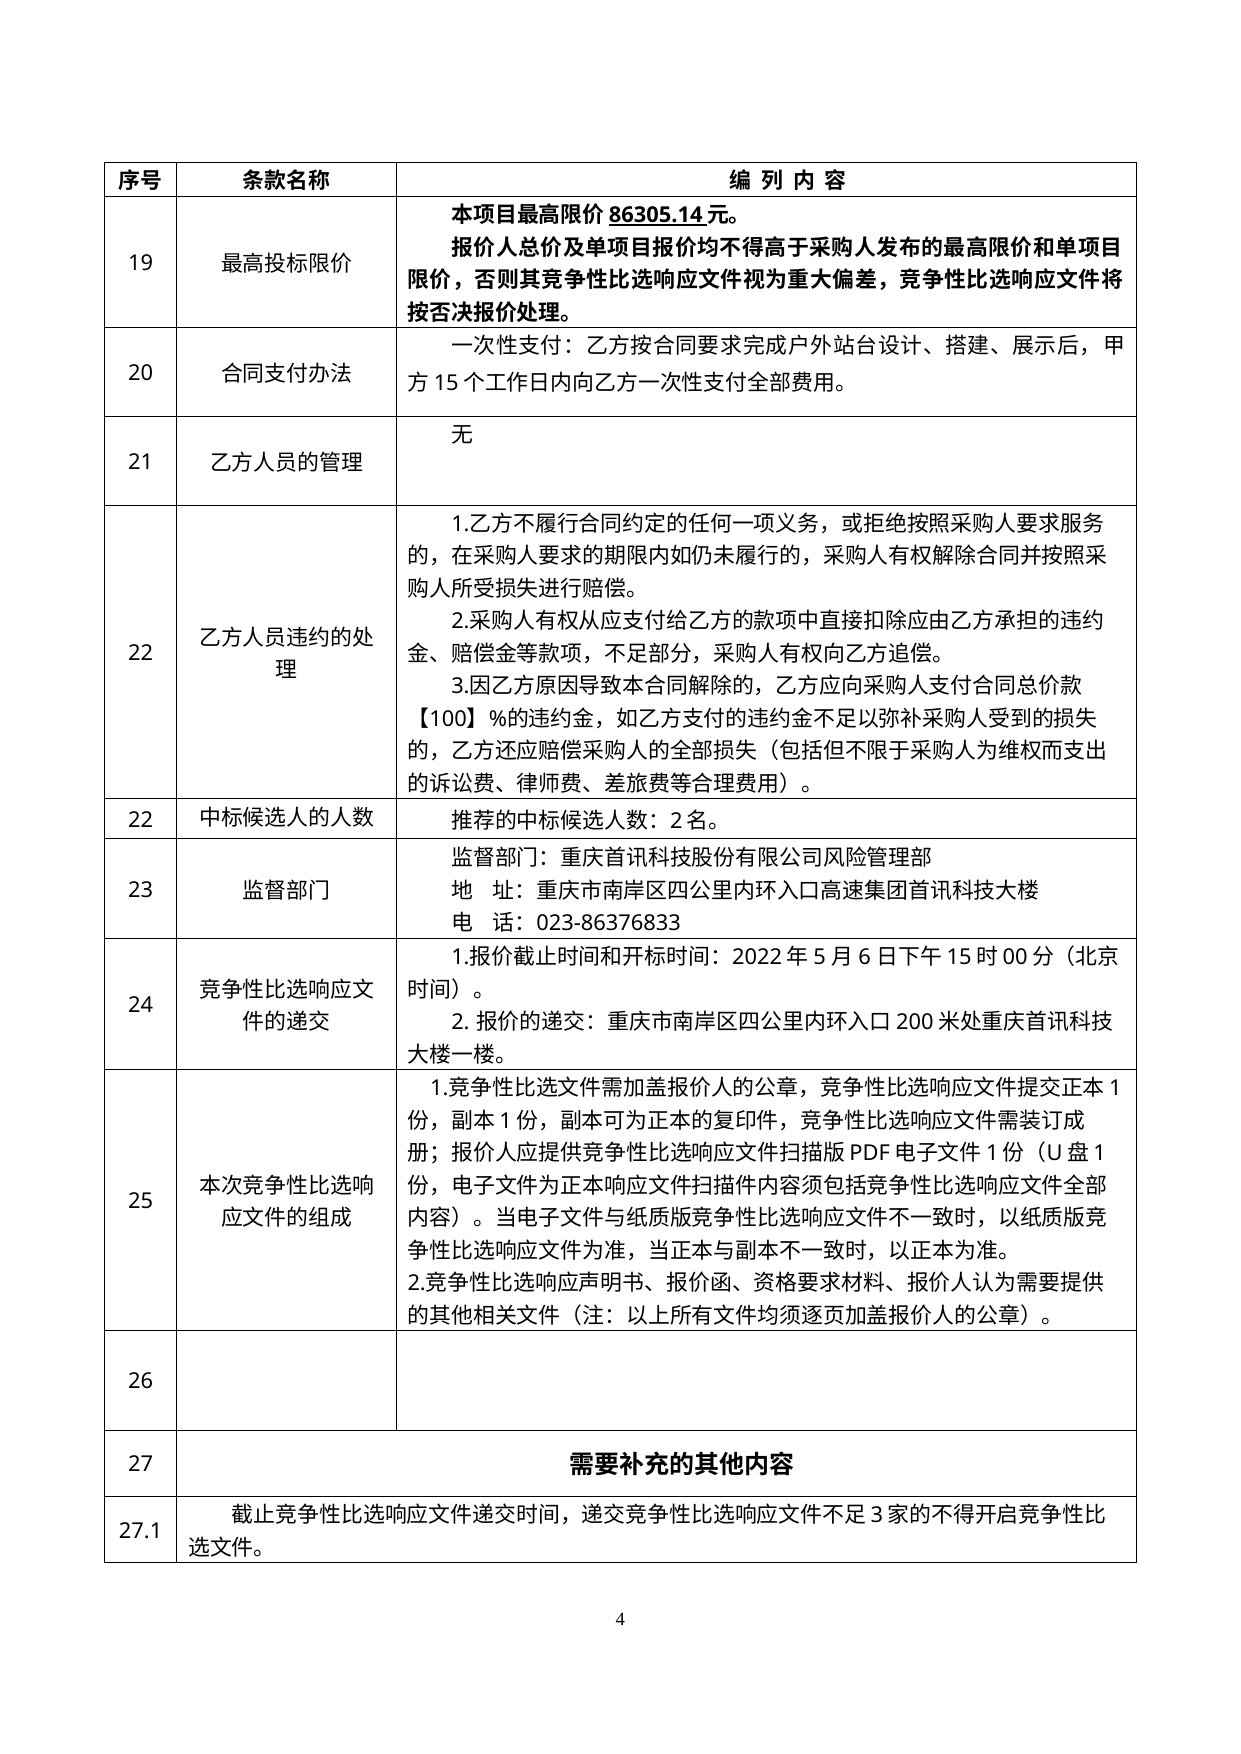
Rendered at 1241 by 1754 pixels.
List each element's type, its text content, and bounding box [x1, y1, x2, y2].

table_cell 无 [397, 417, 1136, 504]
table_cell 20 [105, 328, 176, 416]
table_cell 1.竞争性比选文件需加盖报价人的公章，竞争性比选响应文件提交正本1份，副本1份，副本可为正本的复印件，竞争性比选响应文件需装订成册；报价人应提供竞争性比选响应文件扫描版PDF电子文件1份（U盘1份，电子文件为正本响应文件扫描件内容须包括竞争性比选响应文件全部内容）。当电子文件与纸质版竞争性比选响应文件不一致时，以纸质版竞争性比选响应文件为准，当正本与副本不一致时，以正本为准。 2.竞争性比选响应声明书、报价函、资格要求材料、报价人认为需要提供的其他相关文件（注：以上所有文件均须逐页加盖报价人的公章）。 [397, 1070, 1136, 1330]
table_cell 27 [105, 1431, 176, 1496]
table_header 条款名称 [177, 163, 396, 196]
table_cell 竞争性比选响应文件的递交 [177, 939, 396, 1069]
table_cell 中标候选人的人数 [177, 799, 396, 838]
table_cell 22 [105, 799, 176, 838]
table_cell 23 [105, 839, 176, 938]
table_header 编 列 内 容 [397, 163, 1136, 196]
table_cell 1.乙方不履行合同约定的任何一项义务，或拒绝按照采购人要求服务的，在采购人要求的期限内如仍未履行的，采购人有权解除合同并按照采购人所受损失进行赔偿。 2.采购人有权从应支付给乙方的款项中直接扣除应由乙方承担的违约金、赔偿金等款项，不足部分，采购人有权向乙方追偿。 3.因乙方原因导致本合同解除的，乙方应向采购人支付合同总价款【100】%的违约金，如乙方支付的违约金不足以弥补采购人受到的损失的，乙方还应赔偿采购人的全部损失（包括但不限于采购人为维权而支出的诉讼费、律师费、差旅费等合理费用）。 [397, 506, 1136, 798]
table_cell [397, 1331, 1136, 1429]
table_cell 19 [105, 197, 176, 327]
table_cell 本项目最高限价86305.14元。 报价人总价及单项目报价均不得高于采购人发布的最高限价和单项目限价，否则其竞争性比选响应文件视为重大偏差，竞争性比选响应文件将按否决报价处理。 [397, 197, 1136, 327]
table_cell 合同支付办法 [177, 328, 396, 416]
table_cell 本次竞争性比选响应文件的组成 [177, 1070, 396, 1330]
table_cell 推荐的中标候选人数：2名。 [397, 799, 1136, 838]
table_cell 21 [105, 417, 176, 504]
table_cell 22 [105, 506, 176, 798]
table_header 序号 [105, 163, 176, 196]
table_cell 截止竞争性比选响应文件递交时间，递交竞争性比选响应文件不足3家的不得开启竞争性比选文件。 [177, 1497, 1136, 1562]
table_cell 监督部门：重庆首讯科技股份有限公司风险管理部 地 址：重庆市南岸区四公里内环入口高速集团首讯科技大楼 电 话：023-86376833 [397, 839, 1136, 938]
table_cell 乙方人员的管理 [177, 417, 396, 504]
table_cell 25 [105, 1070, 176, 1330]
table_cell 27.1 [105, 1497, 176, 1562]
table_cell 需要补充的其他内容 [177, 1431, 1136, 1496]
table_cell [177, 1331, 396, 1429]
table_cell 一次性支付：乙方按合同要求完成户外站台设计、搭建、展示后，甲方15个工作日内向乙方一次性支付全部费用。 [397, 328, 1136, 416]
table_cell 24 [105, 939, 176, 1069]
table_cell 最高投标限价 [177, 197, 396, 327]
table_cell 1.报价截止时间和开标时间：2022年 5 月 6 日下午15时 00分（北京时间）。 2. 报价的递交：重庆市南岸区四公里内环入口200米处重庆首讯科技大楼一楼。 [397, 939, 1136, 1069]
table_cell 乙方人员违约的处理 [177, 506, 396, 798]
table_cell 监督部门 [177, 839, 396, 938]
table_cell 26 [105, 1331, 176, 1429]
